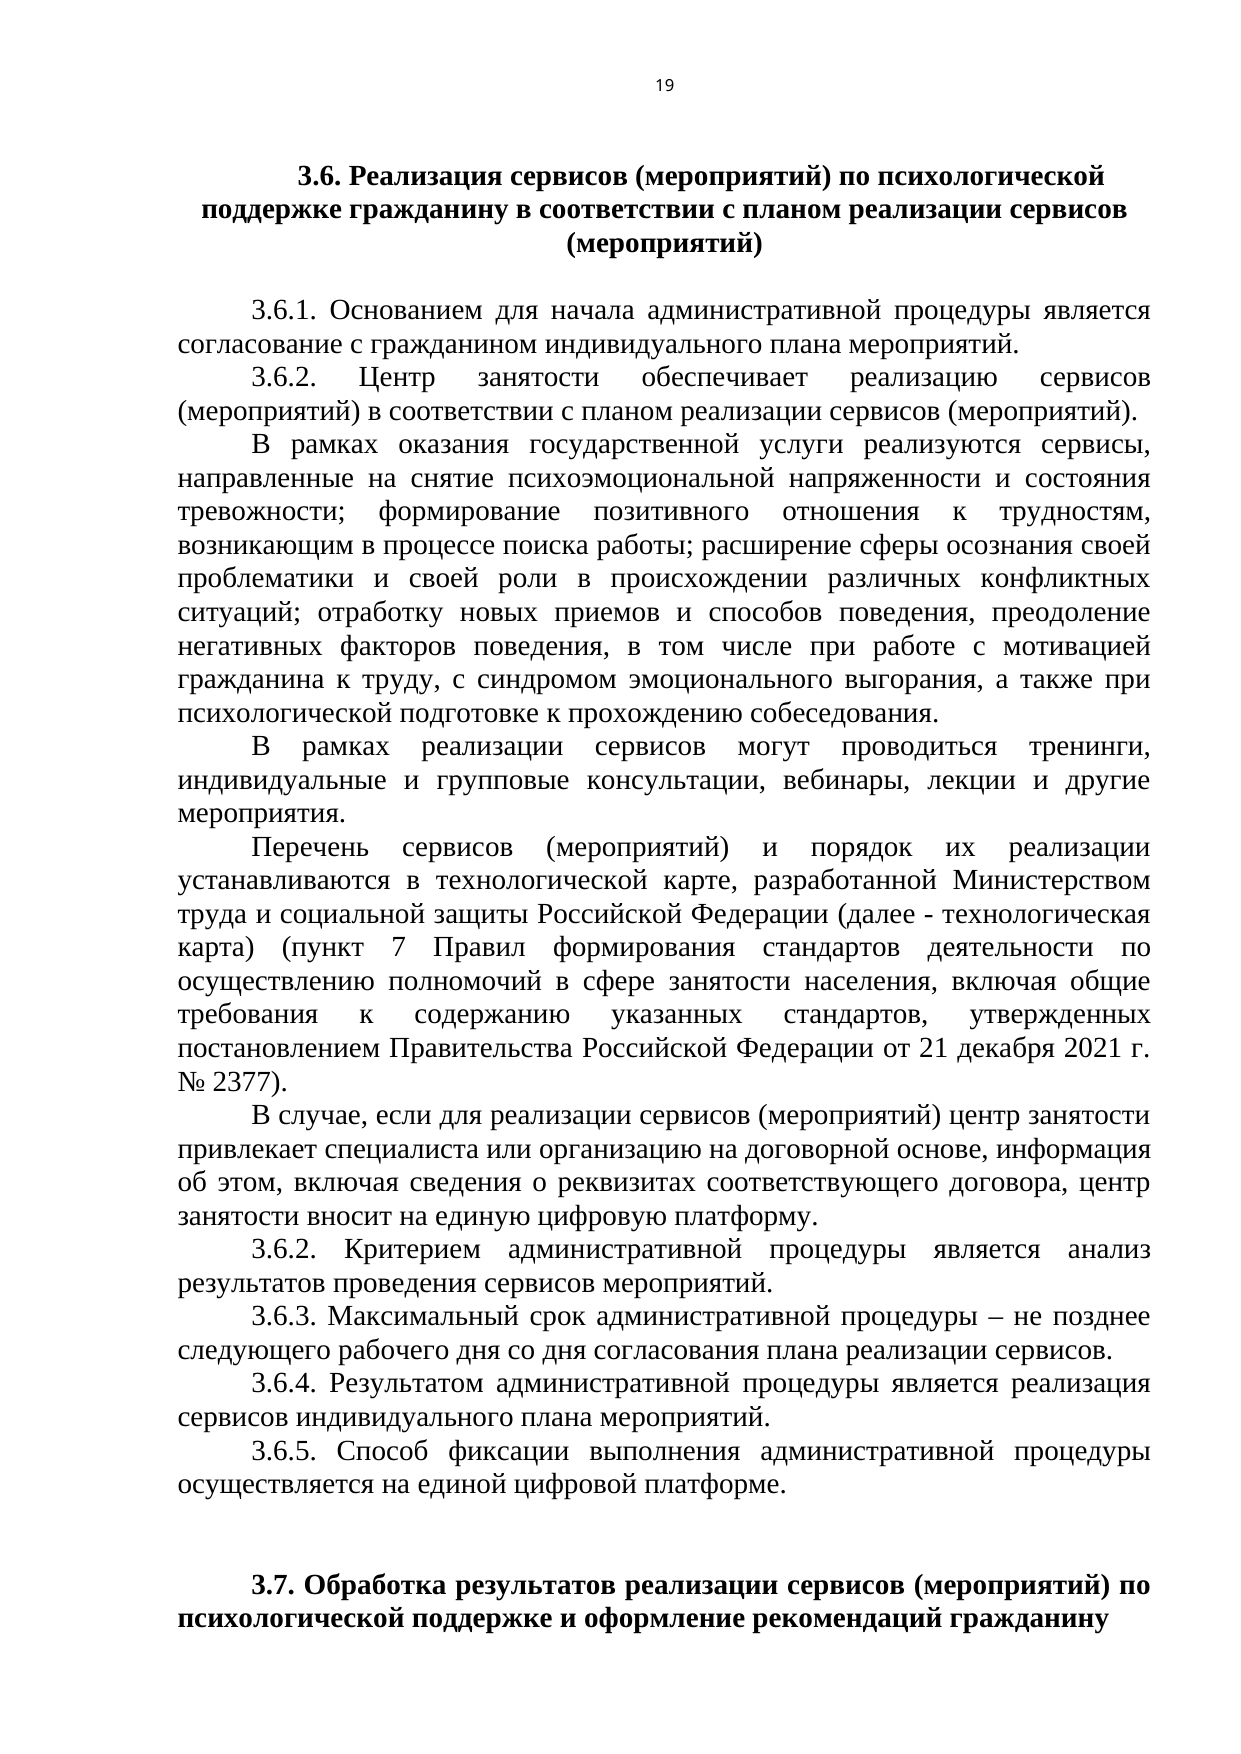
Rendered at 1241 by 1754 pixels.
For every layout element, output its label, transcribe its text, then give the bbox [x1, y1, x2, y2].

text 3.6.5. Способ фиксации выполнения административной процедуры осуществляется на единой цифровой платформе. [177, 1433, 1152, 1500]
text В случае, если для реализации сервисов (мероприятий) центр занятости привлекает специалиста или организацию на договорной основе, информация об этом, включая сведения о реквизитах соответствующего договора, центр занятости вносит на единую цифровую платформу. [177, 1097, 1152, 1231]
text 3.6.1. Основанием для начала административной процедуры является согласование с гражданином индивидуального плана мероприятий. [177, 292, 1152, 359]
text 3.7. Обработка результатов реализации сервисов (мероприятий) по психологической поддержке и оформление рекомендаций гражданину [177, 1567, 1152, 1634]
text 3.6.2. Центр занятости обеспечивает реализацию сервисов (мероприятий) в соответствии с планом реализации сервисов (мероприятий). [177, 359, 1152, 426]
text В рамках реализации сервисов могут проводиться тренинги, индивидуальные и групповые консультации, вебинары, лекции и другие мероприятия. [177, 728, 1152, 829]
text Перечень сервисов (мероприятий) и порядок их реализации устанавливаются в технологической карте, разработанной Министерством труда и социальной защиты Российской Федерации (далее - технологическая карта) (пункт 7 Правил формирования стандартов деятельности по осуществлению полномочий в сфере занятости населения, включая общие требования к содержанию указанных стандартов, утвержденных постановлением Правительства Российской Федерации от 21 декабря 2021 г. № 2377). [177, 829, 1152, 1097]
text 3.6.2. Критерием административной процедуры является анализ результатов проведения сервисов мероприятий. [177, 1231, 1152, 1298]
text В рамках оказания государственной услуги реализуются сервисы, направленные на снятие психоэмоциональной напряженности и состояния тревожности; формирование позитивного отношения к трудностям, возникающим в процессе поиска работы; расширение сферы осознания своей проблематики и своей роли в происхождении различных конфликтных ситуаций; отработку новых приемов и способов поведения, преодоление негативных факторов поведения, в том числе при работе с мотивацией гражданина к труду, с синдромом эмоционального выгорания, а также при психологической подготовке к прохождению собеседования. [177, 426, 1152, 728]
text 3.6. Реализация сервисов (мероприятий) по психологической поддержке гражданину в соответствии с планом реализации сервисов (мероприятий) [177, 158, 1152, 259]
text 3.6.3. Максимальный срок административной процедуры – не позднее следующего рабочего дня со дня согласования плана реализации сервисов. [177, 1298, 1152, 1366]
text 3.6.4. Результатом административной процедуры является реализация сервисов индивидуального плана мероприятий. [177, 1366, 1152, 1433]
